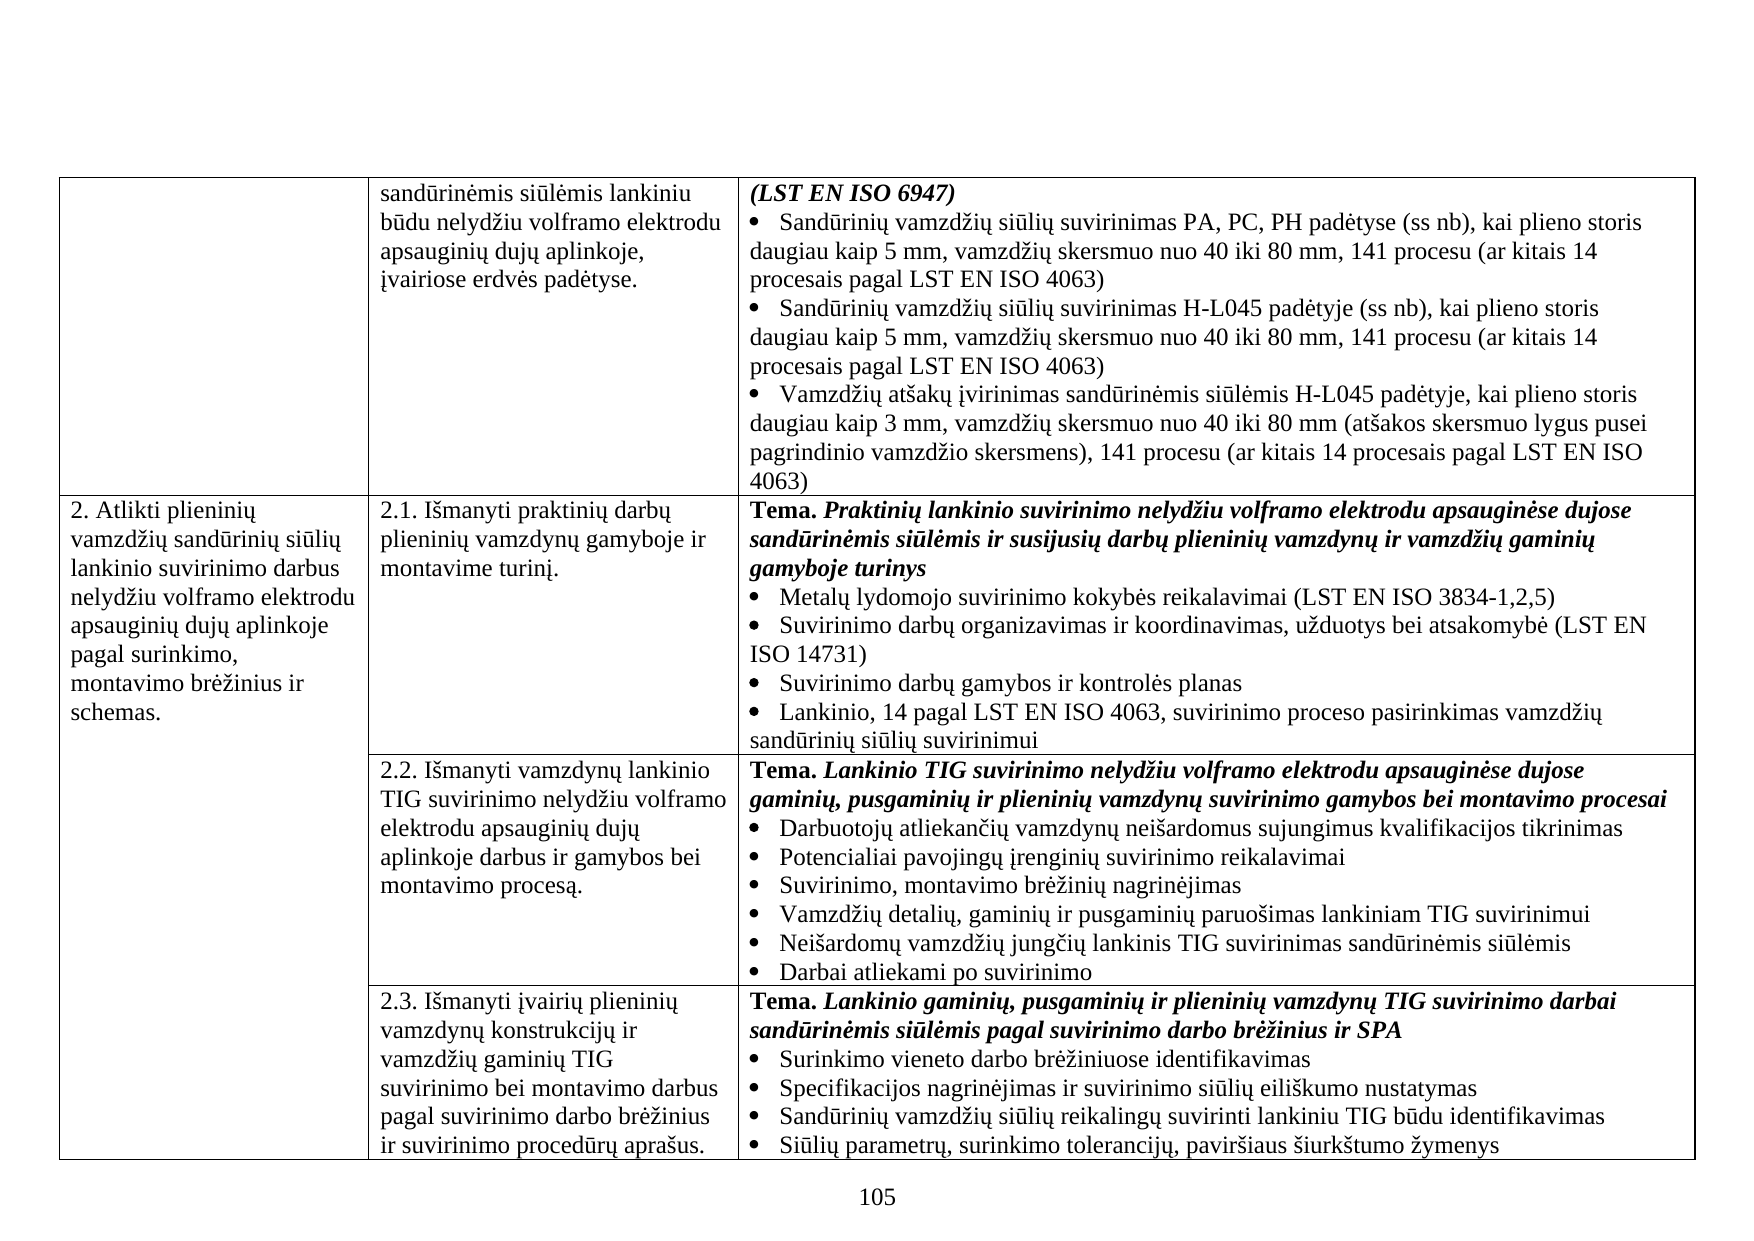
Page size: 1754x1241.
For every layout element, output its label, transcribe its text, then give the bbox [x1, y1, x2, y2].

table_cell 2. Atlikti plieninių vamzdžių sandūrinių siūlių lankinio suvirinimo darbus nelydžiu volframo elektrodu apsauginių dujų aplinkoje pagal surinkimo, montavimo brėžinius ir schemas. [60, 496, 368, 1159]
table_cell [739, 986, 1694, 1159]
table_cell Tema. Praktinių lankinio suvirinimo nelydžiu volframo elektrodu apsauginėse dujose sandūrinėmis siūlėmis ir susijusių darbų plieninių vamzdynų ir vamzdžių gaminių gamyboje turinys Metalų lydomojo suvirinimo kokybės reikalavimai (LST EN ISO 3834-1,2,5) Suvirinimo darbų organizavimas ir koordinavimas, užduotys bei atsakomybė (LST EN ISO 14731) Suvirinimo darbų gamybos ir kontrolės planas Lankinio, 14 pagal LST EN ISO 4063, suvirinimo proceso pasirinkimas vamzdžių sandūrinių siūlių suvirinimui [739, 496, 1694, 754]
table_cell 2.2. Išmanyti vamzdynų lankinio TIG suvirinimo nelydžiu volframo elektrodu apsauginių dujų aplinkoje darbus ir gamybos bei montavimo procesą. [369, 755, 738, 985]
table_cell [369, 986, 738, 1159]
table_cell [369, 178, 738, 494]
table_cell Tema. Lankinio TIG suvirinimo nelydžiu volframo elektrodu apsauginėse dujose gaminių, pusgaminių ir plieninių vamzdynų suvirinimo gamybos bei montavimo procesai Darbuotojų atliekančių vamzdynų neišardomus sujungimus kvalifikacijos tikrinimas Potencialiai pavojingų įrenginių suvirinimo reikalavimai Suvirinimo, montavimo brėžinių nagrinėjimas Vamzdžių detalių, gaminių ir pusgaminių paruošimas lankiniam TIG suvirinimui Neišardomų vamzdžių jungčių lankinis TIG suvirinimas sandūrinėmis siūlėmis Darbai atliekami po suvirinimo [739, 755, 1694, 985]
table_cell 2.1. Išmanyti praktinių darbų plieninių vamzdynų gamyboje ir montavime turinį. [369, 496, 738, 754]
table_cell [739, 178, 1694, 494]
